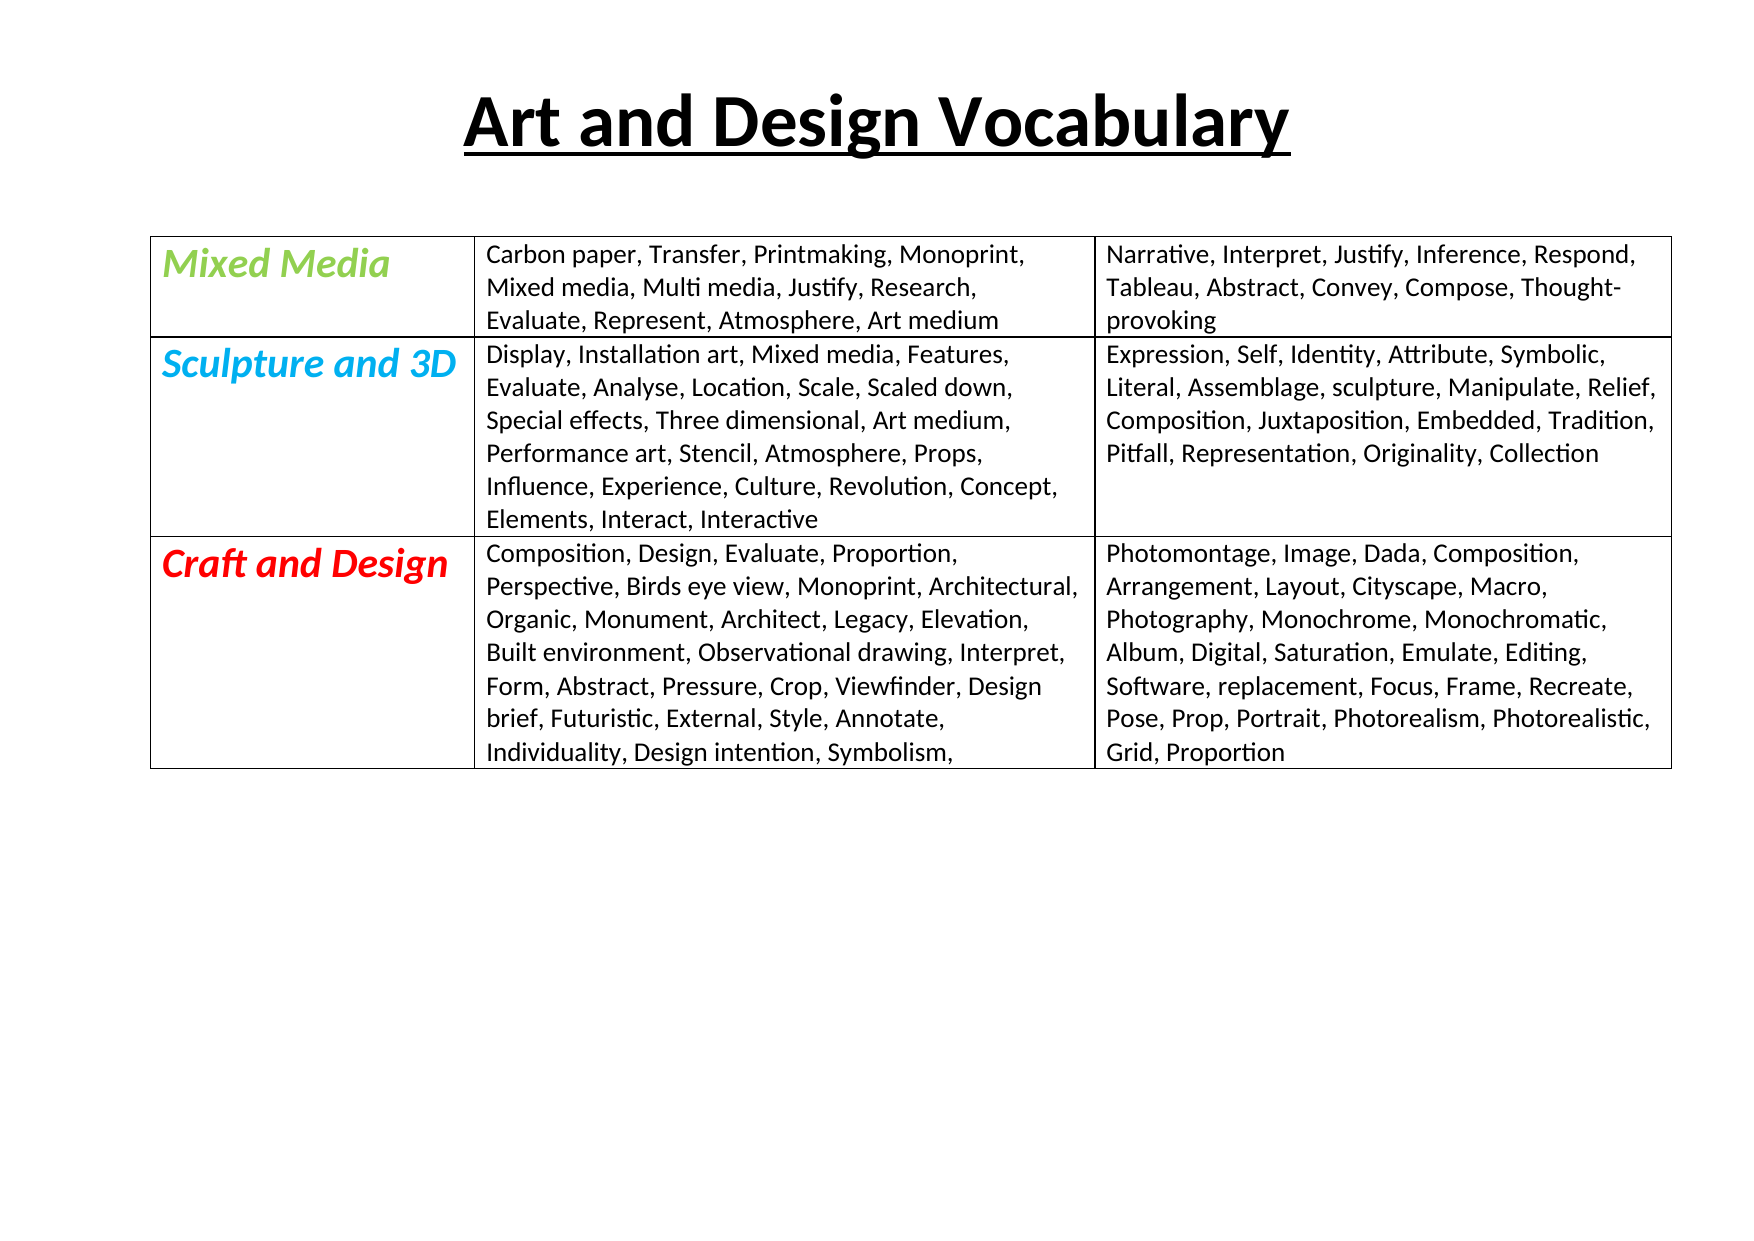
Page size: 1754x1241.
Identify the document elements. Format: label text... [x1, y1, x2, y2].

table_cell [475, 237, 1094, 336]
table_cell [1096, 237, 1671, 336]
table_cell Photomontage, Image, Dada, Composition, Arrangement, Layout, Cityscape, Macro, Photography, Monochrome, Monochromatic, Album, Digital, Saturation, Emulate, Editing, Software, replacement, Focus, Frame, Recreate, Pose, Prop, Portrait, Photorealism, Photorealistic, Grid, Proportion [1096, 537, 1671, 768]
table_cell Expression, Self, Identity, Attribute, Symbolic, Literal, Assemblage, sculpture, Manipulate, Relief, Composition, Juxtaposition, Embedded, Tradition, Pitfall, Representation, Originality, Collection [1096, 338, 1671, 536]
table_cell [151, 237, 474, 336]
table_cell Sculpture and 3D [151, 338, 474, 536]
table_cell Display, Installation art, Mixed media, Features, Evaluate, Analyse, Location, Scale, Scaled down, Special effects, Three dimensional, Art medium, Performance art, Stencil, Atmosphere, Props, Influence, Experience, Culture, Revolution, Concept, Elements, Interact, Interactive [475, 338, 1094, 536]
table_cell Craft and Design [151, 537, 474, 768]
table_cell Composition, Design, Evaluate, Proportion, Perspective, Birds eye view, Monoprint, Architectural, Organic, Monument, Architect, Legacy, Elevation, Built environment, Observational drawing, Interpret, Form, Abstract, Pressure, Crop, Viewfinder, Design brief, Futuristic, External, Style, Annotate, Individuality, Design intention, Symbolism, [475, 537, 1094, 768]
